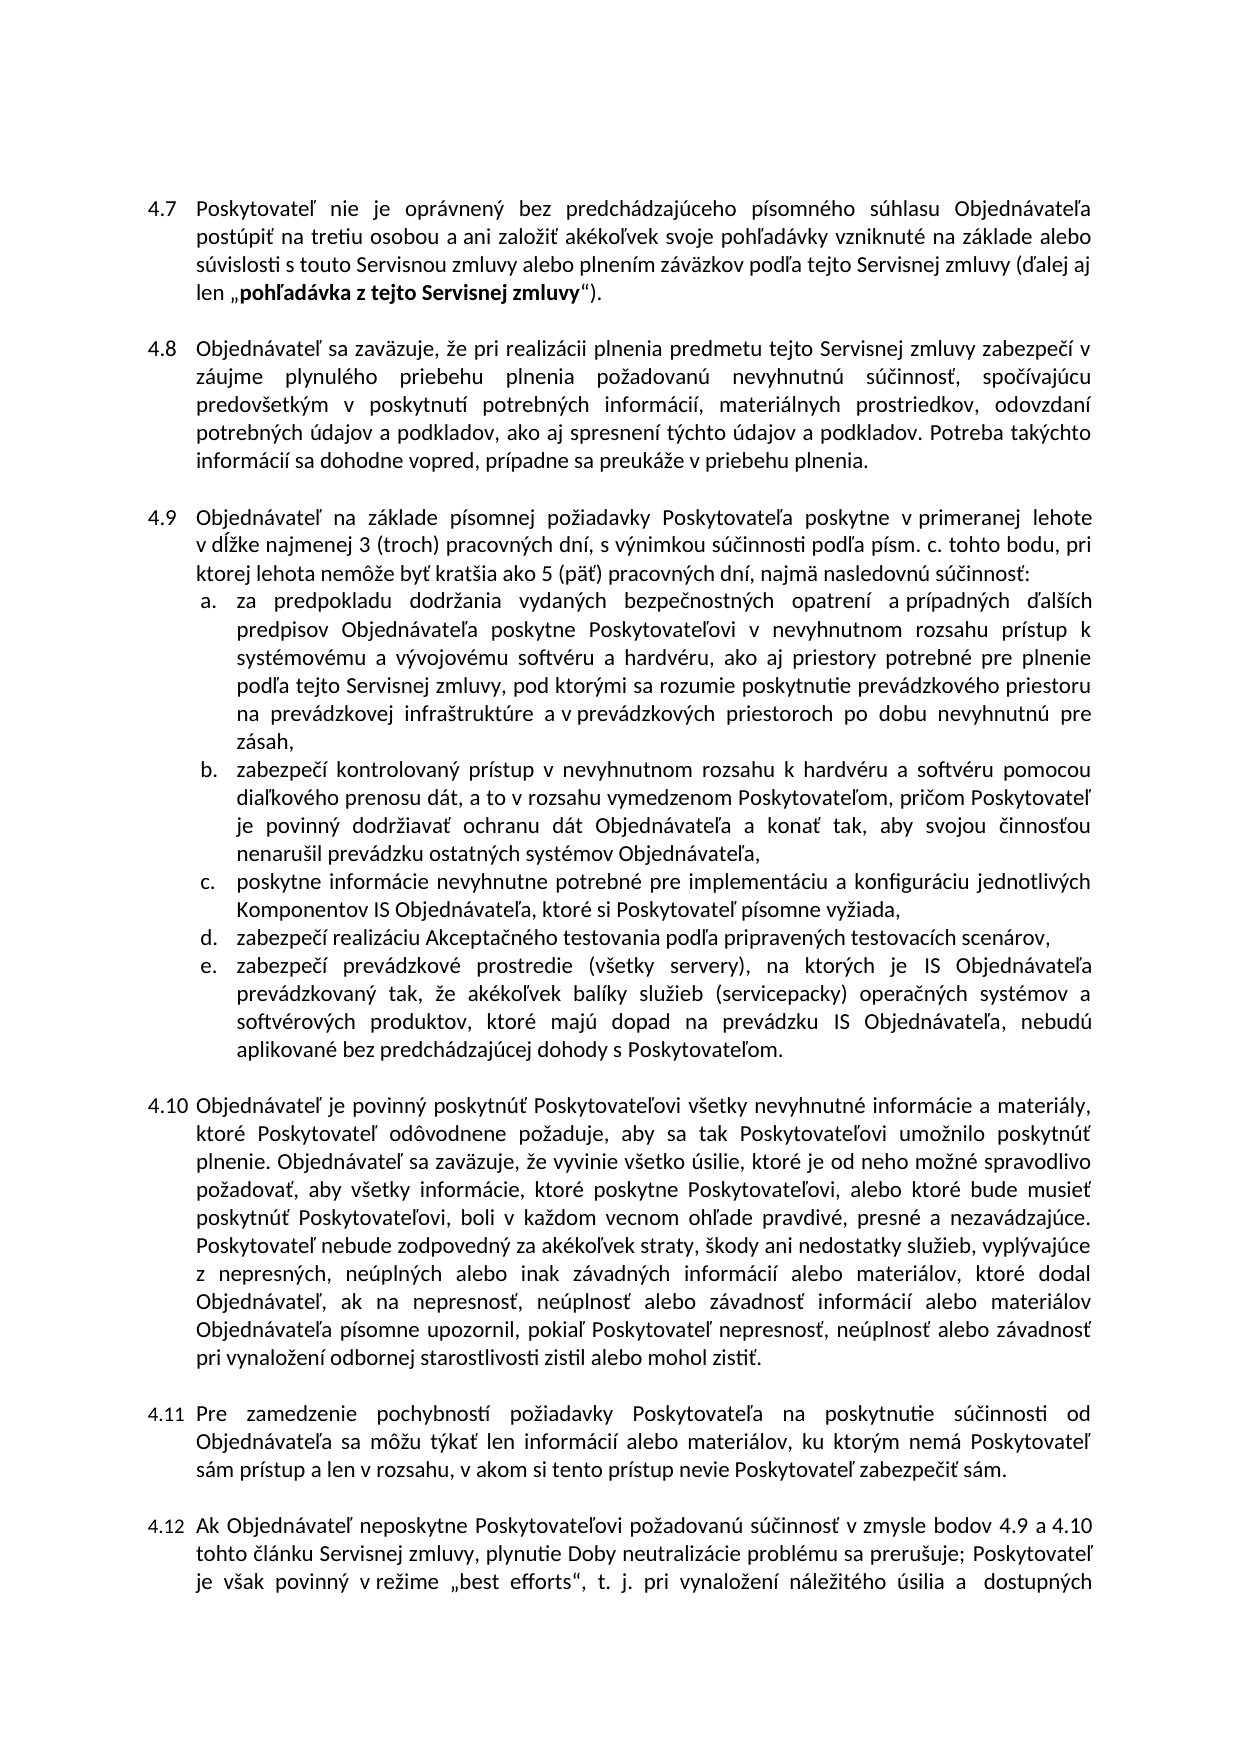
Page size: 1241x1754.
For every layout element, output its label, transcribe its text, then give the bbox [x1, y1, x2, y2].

list zabezpečí prevádzkové prostredie (všetky servery), na ktorých je IS Objednávateľa prevádzkovaný tak, že akékoľvek balíky služieb (servicepacky) operačných systémov a softvérových produktov, ktoré majú dopad na prevádzku IS Objednávateľa, nebudú aplikované bez predchádzajúcej dohody s Poskytovateľom. [200, 951, 1092, 1063]
list poskytne informácie nevyhnutne potrebné pre implementáciu a konfiguráciu jednotlivých Komponentov IS Objednávateľa, ktoré si Poskytovateľ písomne vyžiada, [200, 867, 1092, 923]
list Objednávateľ sa zaväzuje, že pri realizácii plnenia predmetu tejto Servisnej zmluvy zabezpečí v záujme plynulého priebehu plnenia požadovanú nevyhnutnú súčinnosť, spočívajúcu predovšetkým v poskytnutí potrebných informácií, materiálnych prostriedkov, odovzdaní potrebných údajov a podkladov, ako aj spresnení týchto údajov a podkladov. Potreba takýchto informácií sa dohodne vopred, prípadne sa preukáže v priebehu plnenia. [148, 334, 1092, 474]
list Poskytovateľ nie je oprávnený bez predchádzajúceho písomného súhlasu Objednávateľa postúpiť na tretiu osobou a ani založiť akékoľvek svoje pohľadávky vzniknuté na základe alebo súvislosti s touto Servisnou zmluvy alebo plnením záväzkov podľa tejto Servisnej zmluvy (ďalej aj len „pohľadávka z tejto Servisnej zmluvy“). [148, 194, 1092, 306]
list Objednávateľ na základe písomnej požiadavky Poskytovateľa poskytne v primeranej lehote v dĺžke najmenej 3 (troch) pracovných dní, s výnimkou súčinnosti podľa písm. c. tohto bodu, pri ktorej lehota nemôže byť kratšia ako 5 (päť) pracovných dní, najmä nasledovnú súčinnosť: [148, 503, 1092, 587]
list zabezpečí realizáciu Akceptačného testovania podľa pripravených testovacích scenárov, [200, 923, 1092, 951]
list Objednávateľ je povinný poskytnúť Poskytovateľovi všetky nevyhnutné informácie a materiály, ktoré Poskytovateľ odôvodnene požaduje, aby sa tak Poskytovateľovi umožnilo poskytnúť plnenie. Objednávateľ sa zaväzuje, že vyvinie všetko úsilie, ktoré je od neho možné spravodlivo požadovať, aby všetky informácie, ktoré poskytne Poskytovateľovi, alebo ktoré bude musieť poskytnúť Poskytovateľovi, boli v každom vecnom ohľade pravdivé, presné a nezavádzajúce. Poskytovateľ nebude zodpovedný za akékoľvek straty, škody ani nedostatky služieb, vyplývajúce z nepresných, neúplných alebo inak závadných informácií alebo materiálov, ktoré dodal Objednávateľ, ak na nepresnosť, neúplnosť alebo závadnosť informácií alebo materiálov Objednávateľa písomne upozornil, pokiaľ Poskytovateľ nepresnosť, neúplnosť alebo závadnosť pri vynaložení odbornej starostlivosti zistil alebo mohol zistiť. [148, 1091, 1092, 1371]
list Pre zamedzenie pochybností požiadavky Poskytovateľa na poskytnutie súčinnosti od Objednávateľa sa môžu týkať len informácií alebo materiálov, ku ktorým nemá Poskytovateľ sám prístup a len v rozsahu, v akom si tento prístup nevie Poskytovateľ zabezpečiť sám. [148, 1399, 1092, 1483]
list zabezpečí kontrolovaný prístup v nevyhnutnom rozsahu k hardvéru a softvéru pomocou diaľkového prenosu dát, a to v rozsahu vymedzenom Poskytovateľom, pričom Poskytovateľ je povinný dodržiavať ochranu dát Objednávateľa a konať tak, aby svojou činnosťou nenarušil prevádzku ostatných systémov Objednávateľa, [200, 755, 1092, 867]
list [148, 1511, 1092, 1595]
list za predpokladu dodržania vydaných bezpečnostných opatrení a prípadných ďalších predpisov Objednávateľa poskytne Poskytovateľovi v nevyhnutnom rozsahu prístup k systémovému a vývojovému softvéru a hardvéru, ako aj priestory potrebné pre plnenie podľa tejto Servisnej zmluvy, pod ktorými sa rozumie poskytnutie prevádzkového priestoru na prevádzkovej infraštruktúre a v prevádzkových priestoroch po dobu nevyhnutnú pre zásah, [200, 587, 1092, 755]
